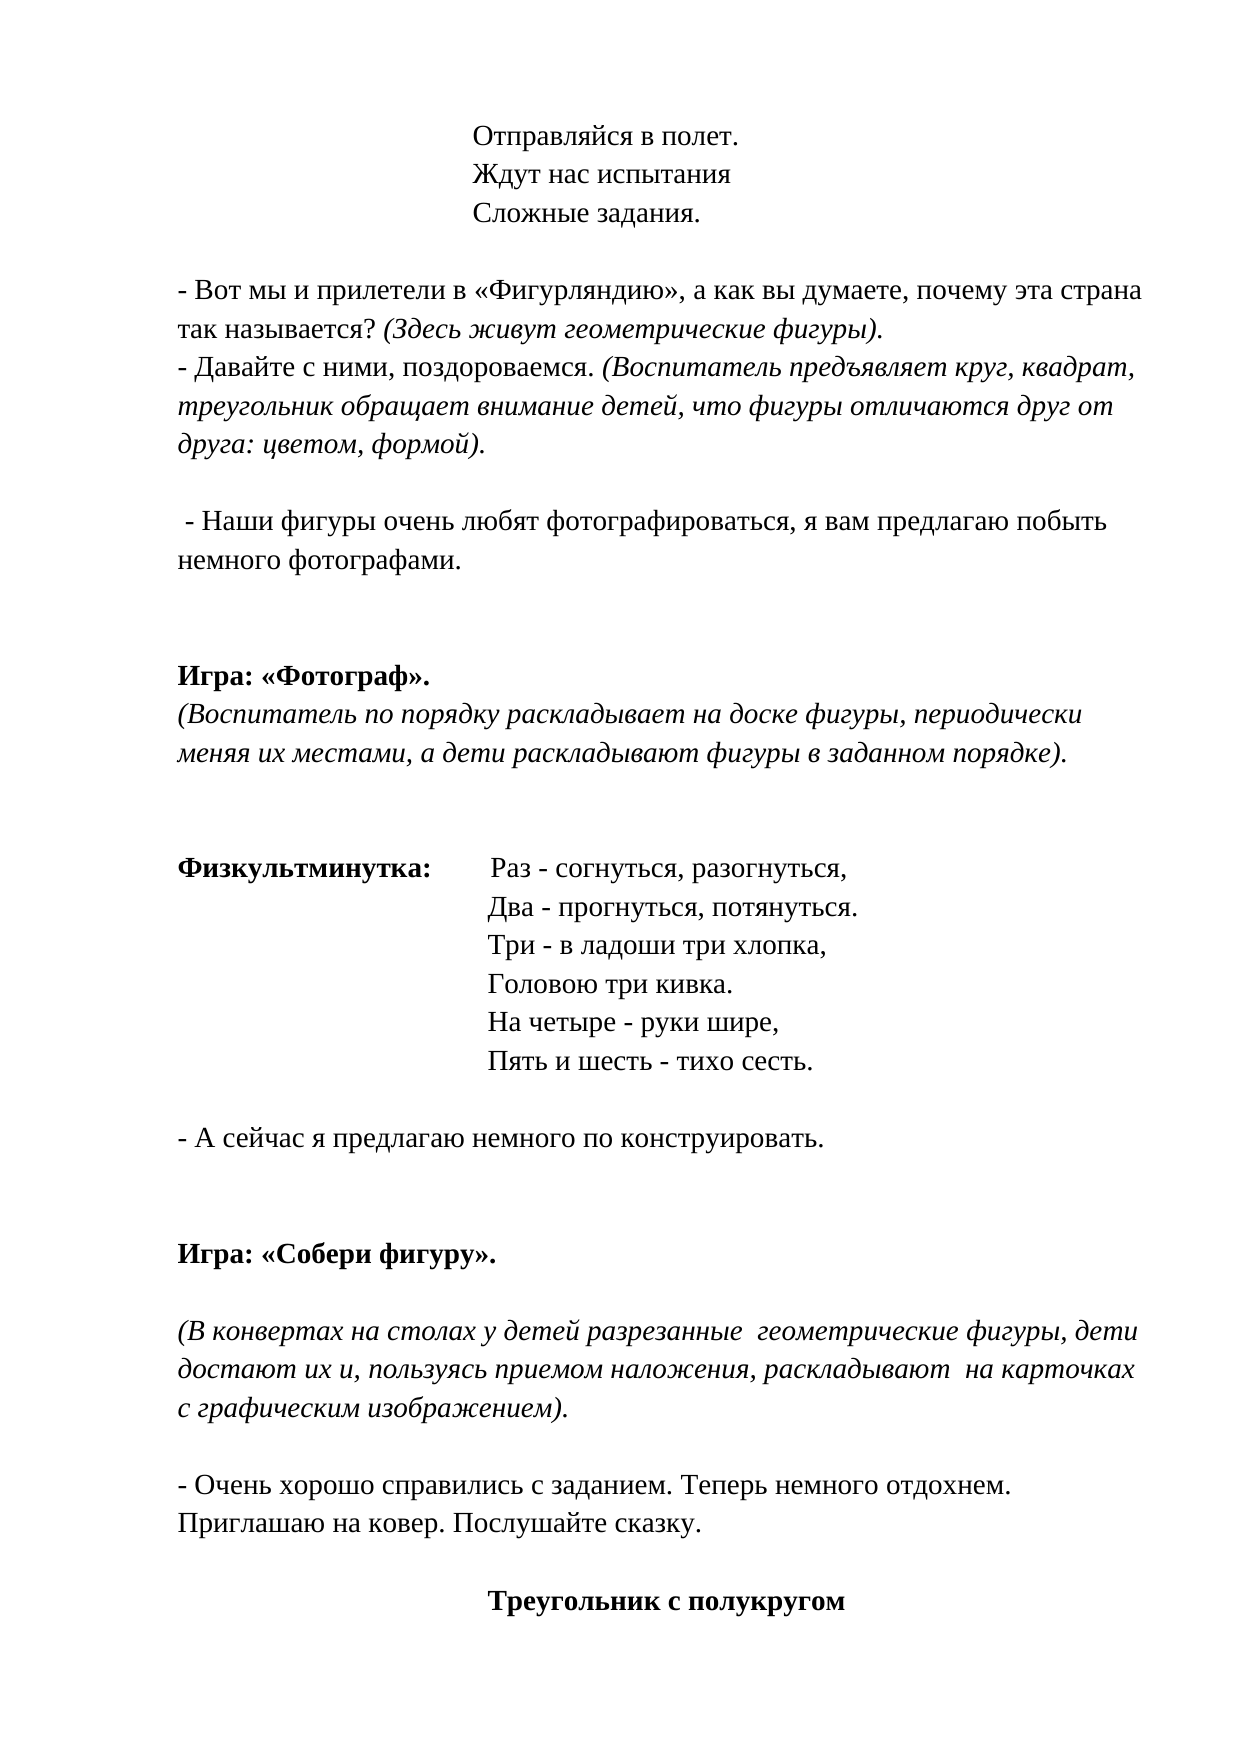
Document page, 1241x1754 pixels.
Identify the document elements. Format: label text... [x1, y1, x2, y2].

text Ждут нас испытания [472, 157, 1152, 190]
text - Вот мы и прилетели в «Фигурляндию», а как вы думаете, почему эта страна так называется? (Здесь живут геометрические фигуры). [177, 272, 1152, 344]
text Физкультминутка: Раз - согнуться, разогнуться, Два - прогнуться, потянуться. Три - в ладоши три хлопка, [177, 850, 1152, 961]
text - А сейчас я предлагаю немного по конструировать. [177, 1120, 1152, 1154]
text (Воспитатель по порядку раскладывает на доске фигуры, периодически меняя их местами, а дети раскладывают фигуры в заданном порядке). [177, 696, 1152, 768]
text - Давайте с ними, поздороваемся. (Воспитатель предъявляет круг, квадрат, треугольник обращает внимание детей, что фигуры отличаются друг от друга: цветом, формой). [177, 349, 1152, 460]
text Игра: «Фотограф». [177, 658, 1152, 691]
text - Очень хорошо справились с заданием. Теперь немного отдохнем. Приглашаю на ковер. Послушайте сказку. [177, 1467, 1152, 1539]
text Головою три кивка. На четыре - руки шире, Пять и шесть - тихо сесть. [487, 966, 1152, 1077]
text (В конвертах на столах у детей разрезанные геометрические фигуры, дети достают их и, пользуясь приемом наложения, раскладывают на карточках с графическим изображением). [177, 1313, 1152, 1423]
text Сложные задания. [472, 195, 1152, 229]
text Треугольник с полукругом [487, 1583, 1152, 1616]
text Игра: «Собери фигуру». [177, 1236, 1152, 1269]
text - Наши фигуры очень любят фотографироваться, я вам предлагаю побыть немного фотографами. [177, 503, 1152, 576]
text Отправляйся в полет. [472, 118, 1152, 152]
